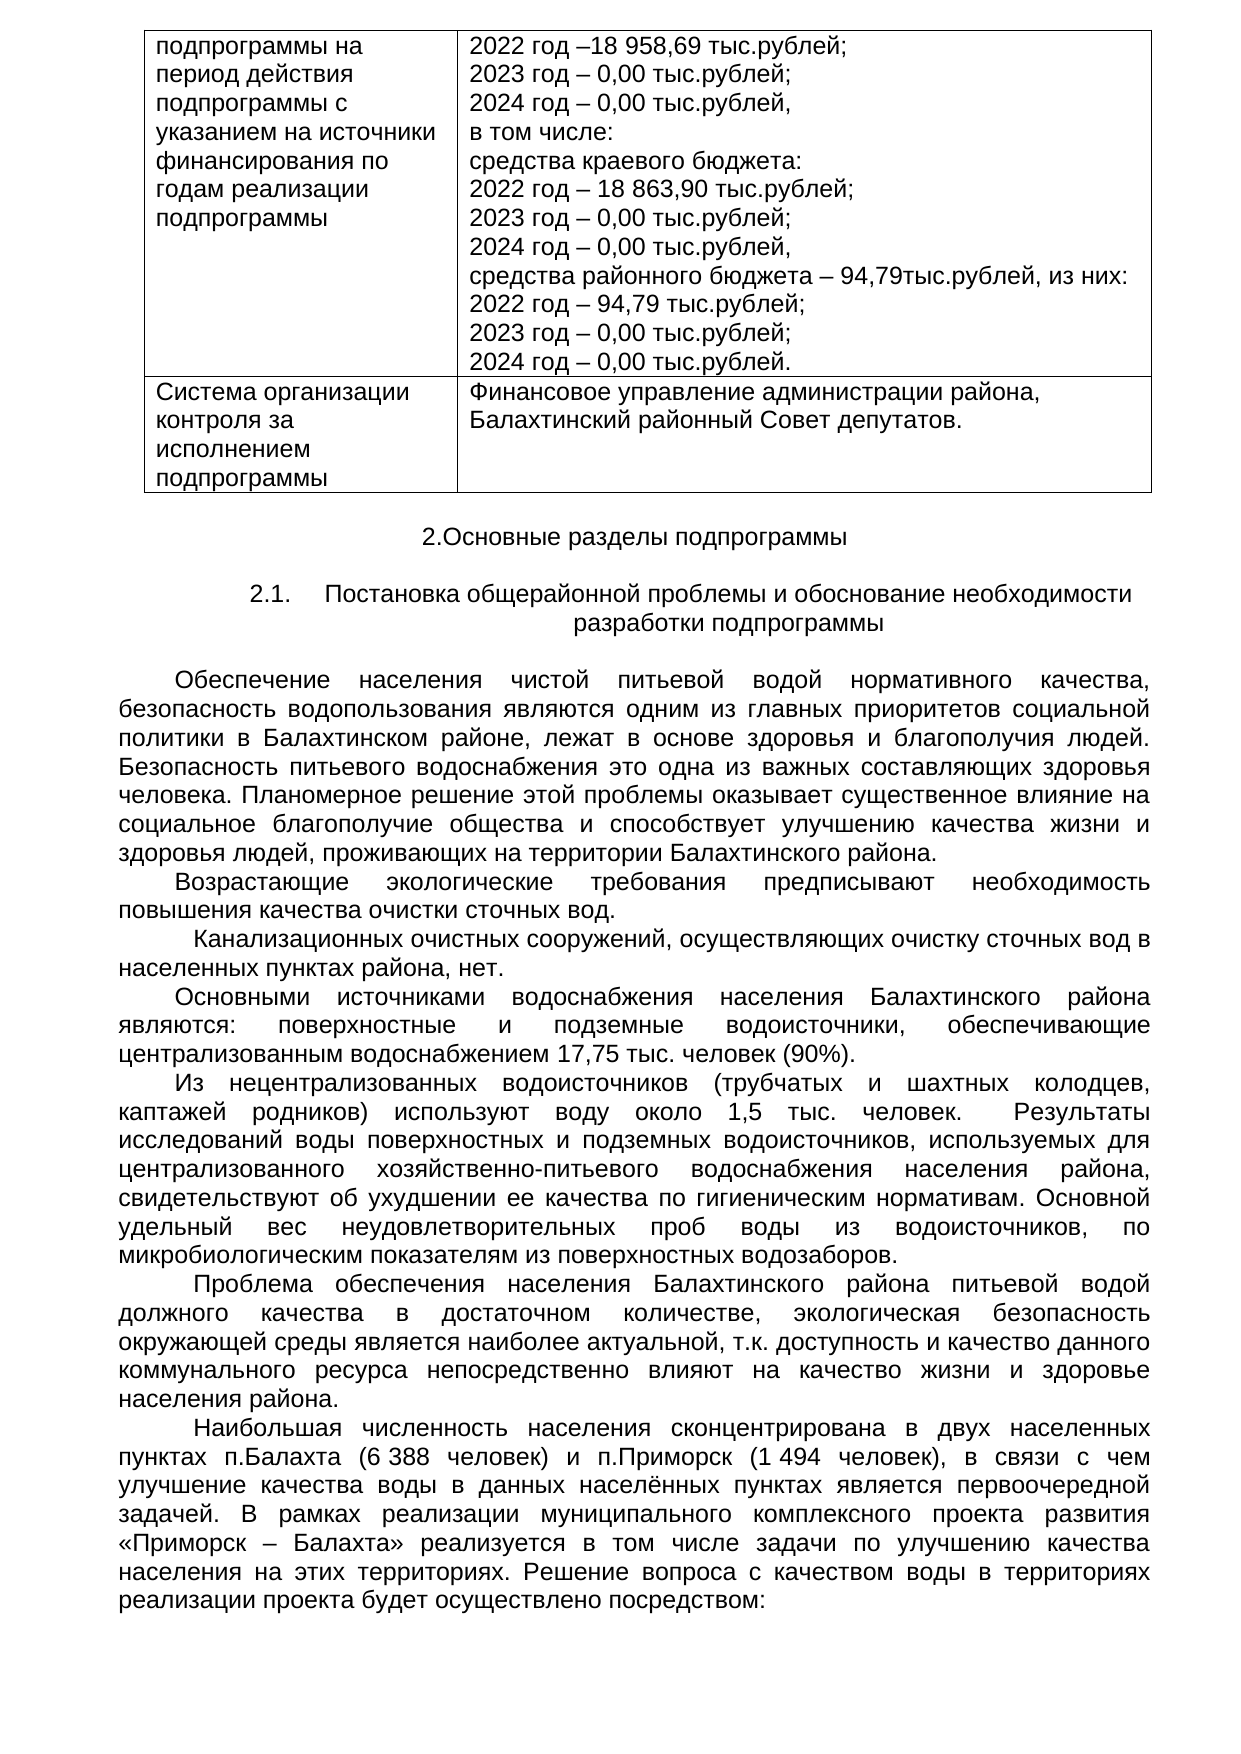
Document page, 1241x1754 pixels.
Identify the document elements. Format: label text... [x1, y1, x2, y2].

text Наибольшая численность населения сконцентрирована в двух населенных пунктах п.Балахта (6 388 человек) и п.Приморск (1 494 человек), в связи с чем улучшение качества воды в данных населённых пунктах является первоочередной задачей. В рамках реализации муниципального комплексного проекта развития «Приморск – Балахта» реализуется в том числе задачи по улучшению качества населения на этих территориях. Решение вопроса с качеством воды в территориях реализации проекта будет осуществлено посредством: [118, 1413, 1152, 1614]
text Основными источниками водоснабжения населения Балахтинского района являются: поверхностные и подземные водоисточники, обеспечивающие централизованным водоснабжением 17,75 тыс. человек (90%). [118, 981, 1152, 1068]
table_cell Финансовое управление администрации района, Балахтинский районный Совет депутатов. [458, 377, 1151, 492]
text Из нецентрализованных водоисточников (трубчатых и шахтных колодцев, каптажей родников) используют воду около 1,5 тыс. человек. Результаты исследований воды поверхностных и подземных водоисточников, используемых для централизованного хозяйственно-питьевого водоснабжения населения района, свидетельствуют об ухудшении ее качества по гигиеническим нормативам. Основной удельный вес неудовлетворительных проб воды из водоисточников, по микробиологическим показателям из поверхностных водозаборов. [118, 1068, 1152, 1269]
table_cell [145, 31, 457, 376]
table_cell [458, 31, 1151, 376]
table_cell Система организации контроля за исполнением подпрограммы [145, 377, 457, 492]
text Канализационных очистных сооружений, осуществляющих очистку сточных вод в населенных пунктах района, нет. [118, 924, 1152, 981]
text Обеспечение населения чистой питьевой водой нормативного качества, безопасность водопользования являются одним из главных приоритетов социальной политики в Балахтинском районе, лежат в основе здоровья и благополучия людей. Безопасность питьевого водоснабжения это одна из важных составляющих здоровья человека. Планомерное решение этой проблемы оказывает существенное влияние на социальное благополучие общества и способствует улучшению качества жизни и здоровья людей, проживающих на территории Балахтинского района. [118, 665, 1152, 866]
text Возрастающие экологические требования предписывают необходимость повышения качества очистки сточных вод. [118, 866, 1152, 924]
list Постановка общерайонной проблемы и обоснование необходимости разработки подпрограммы [231, 579, 1152, 636]
text Проблема обеспечения населения Балахтинского района питьевой водой должного качества в достаточном количестве, экологическая безопасность окружающей среды является наиболее актуальной, т.к. доступность и качество данного коммунального ресурса непосредственно влияют на качество жизни и здоровье населения района. [118, 1269, 1152, 1413]
text 2.Основные разделы подпрограммы [118, 521, 1152, 550]
